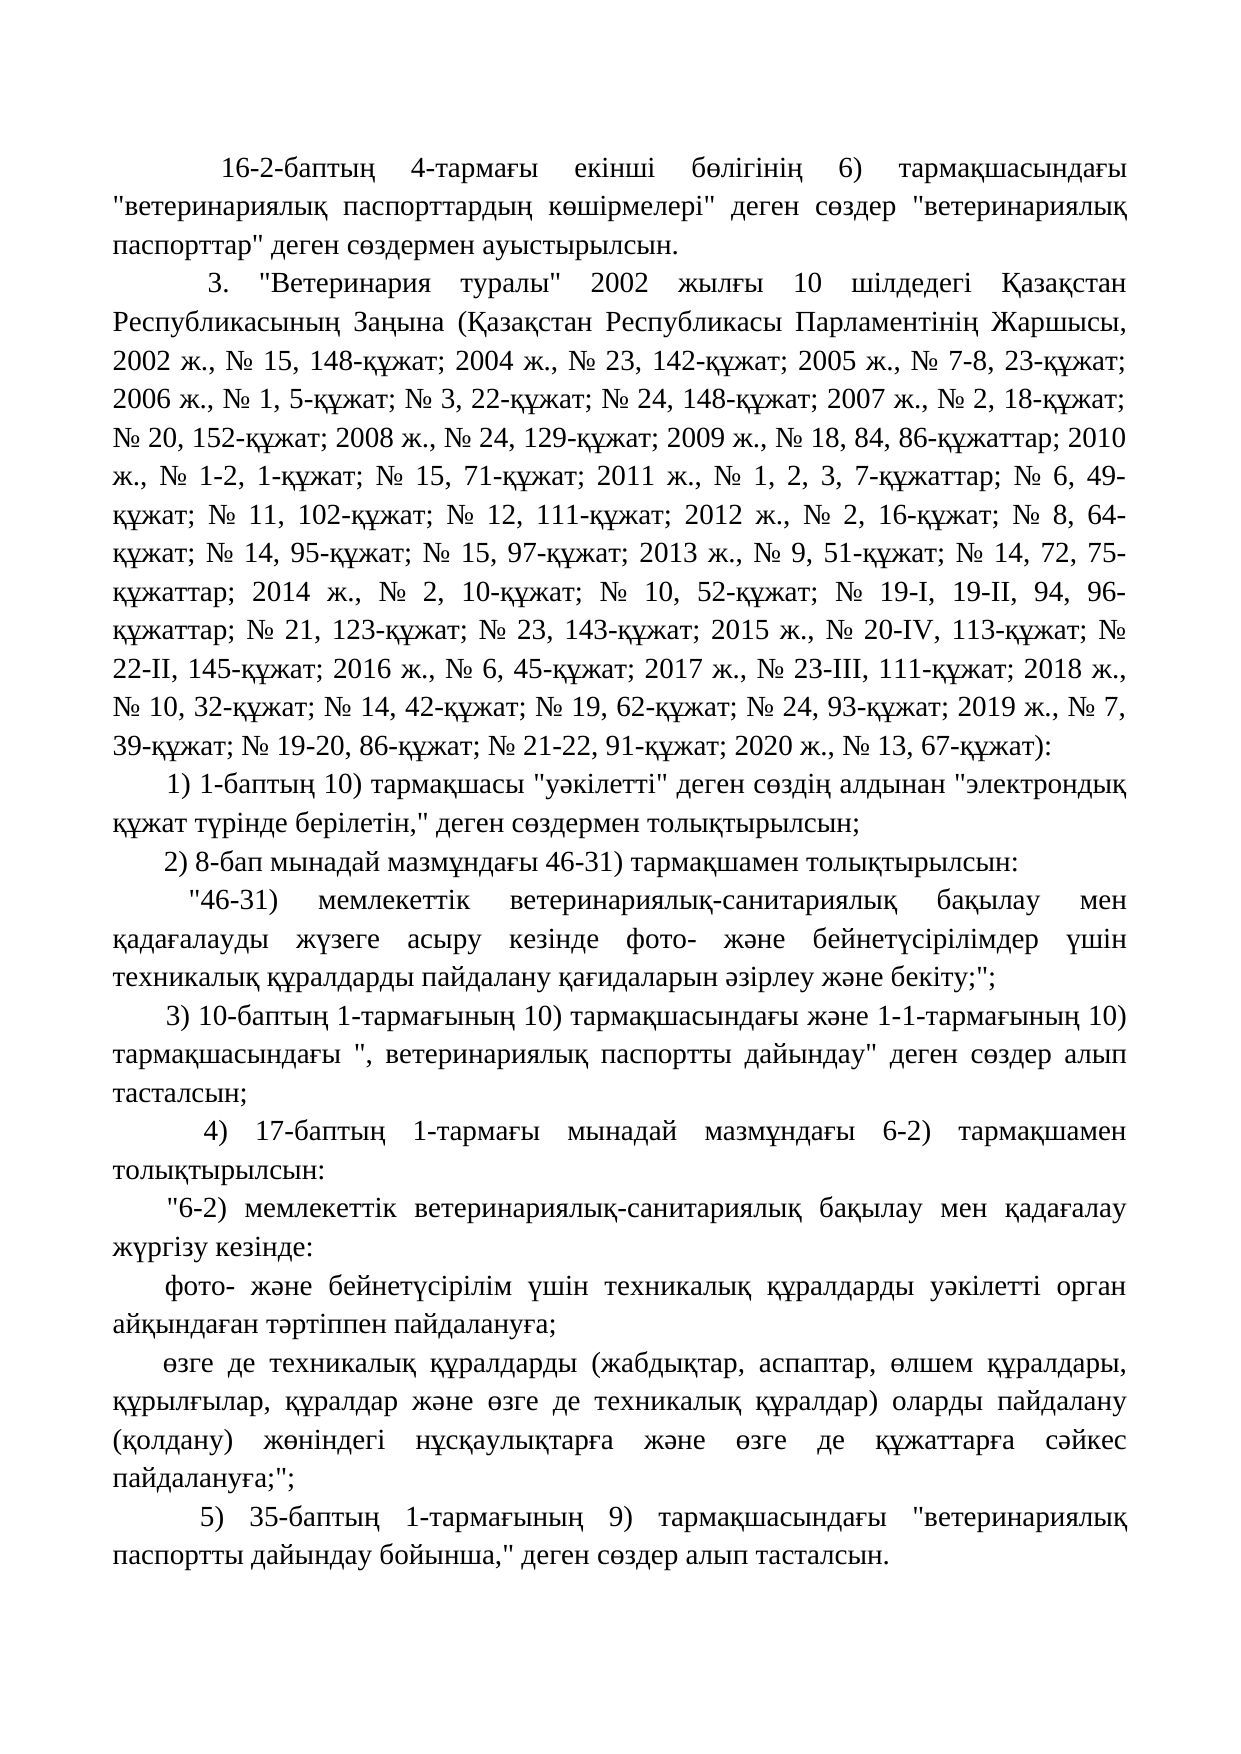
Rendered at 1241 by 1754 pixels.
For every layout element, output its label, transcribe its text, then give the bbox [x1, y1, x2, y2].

text фото- және бейнетүсірілім үшін техникалық құралдарды уәкілетті орган айқындаған тәртіппен пайдалануға; [112, 1268, 1128, 1340]
text 3. "Ветеринария туралы" 2002 жылғы 10 шілдедегі Қазақстан Республикасының Заңына (Қазақстан Республикасы Парламентінің Жаршысы, 2002 ж., № 15, 148-құжат; 2004 ж., № 23, 142-құжат; 2005 ж., № 7-8, 23-құжат; 2006 ж., № 1, 5-құжат; № 3, 22-құжат; № 24, 148-құжат; 2007 ж., № 2, 18-құжат; № 20, 152-құжат; 2008 ж., № 24, 129-құжат; 2009 ж., № 18, 84, 86-құжаттар; 2010 ж., № 1-2, 1-құжат; № 15, 71-құжат; 2011 ж., № 1, 2, 3, 7-құжаттар; № 6, 49-құжат; № 11, 102-құжат; № 12, 111-құжат; 2012 ж., № 2, 16-құжат; № 8, 64-құжат; № 14, 95-құжат; № 15, 97-құжат; 2013 ж., № 9, 51-құжат; № 14, 72, 75-құжаттар; 2014 ж., № 2, 10-құжат; № 10, 52-құжат; № 19-I, 19-II, 94, 96-құжаттар; № 21, 123-құжат; № 23, 143-құжат; 2015 ж., № 20-IV, 113-құжат; № 22-II, 145-құжат; 2016 ж., № 6, 45-құжат; 2017 ж., № 23-III, 111-құжат; 2018 ж., № 10, 32-құжат; № 14, 42-құжат; № 19, 62-құжат; № 24, 93-құжат; 2019 ж., № 7, 39-құжат; № 19-20, 86-құжат; № 21-22, 91-құжат; 2020 ж., № 13, 67-құжат): [112, 266, 1128, 762]
text 4) 17-баптың 1-тармағы мынадай мазмұндағы 6-2) тармақшамен толықтырылсын: [112, 1113, 1128, 1186]
text "6-2) мемлекеттік ветеринариялық-санитариялық бақылау мен қадағалау жүргізу кезінде: [112, 1191, 1128, 1263]
text өзге де техникалық құралдарды (жабдықтар, аспаптар, өлшем құралдары, құрылғылар, құралдар және өзге де техникалық құралдар) оларды пайдалану (қолдану) жөніндегі нұсқаулықтарға және өзге де құжаттарға сәйкес пайдалануға;"; [112, 1345, 1128, 1494]
text 3) 10-баптың 1-тармағының 10) тармақшасындағы және 1-1-тармағының 10) тармақшасындағы ", ветеринариялық паспортты дайындау" деген сөздер алып тасталсын; [112, 998, 1128, 1108]
text 2) 8-бап мынадай мазмұндағы 46-31) тармақшамен толықтырылсын: [112, 844, 1128, 877]
text 16-2-баптың 4-тармағы екінші бөлігінің 6) тармақшасындағы "ветеринариялық паспорттардың көшірмелері" деген сөздер "ветеринариялық паспорттар" деген сөздермен ауыстырылсын. [112, 150, 1128, 261]
text 1) 1-баптың 10) тармақшасы "уәкілетті" деген сөздің алдынан "электрондық құжат түрінде берілетін," деген сөздермен толықтырылсын; [112, 767, 1128, 839]
text 5) 35-баптың 1-тармағының 9) тармақшасындағы "ветеринариялық паспортты дайындау бойынша," деген сөздер алып тасталсын. [112, 1499, 1128, 1571]
text "46-31) мемлекеттік ветеринариялық-санитариялық бақылау мен қадағалауды жүзеге асыру кезінде фото- және бейнетүсірілімдер үшін техникалық құралдарды пайдалану қағидаларын әзірлеу және бекіту;"; [112, 882, 1128, 993]
